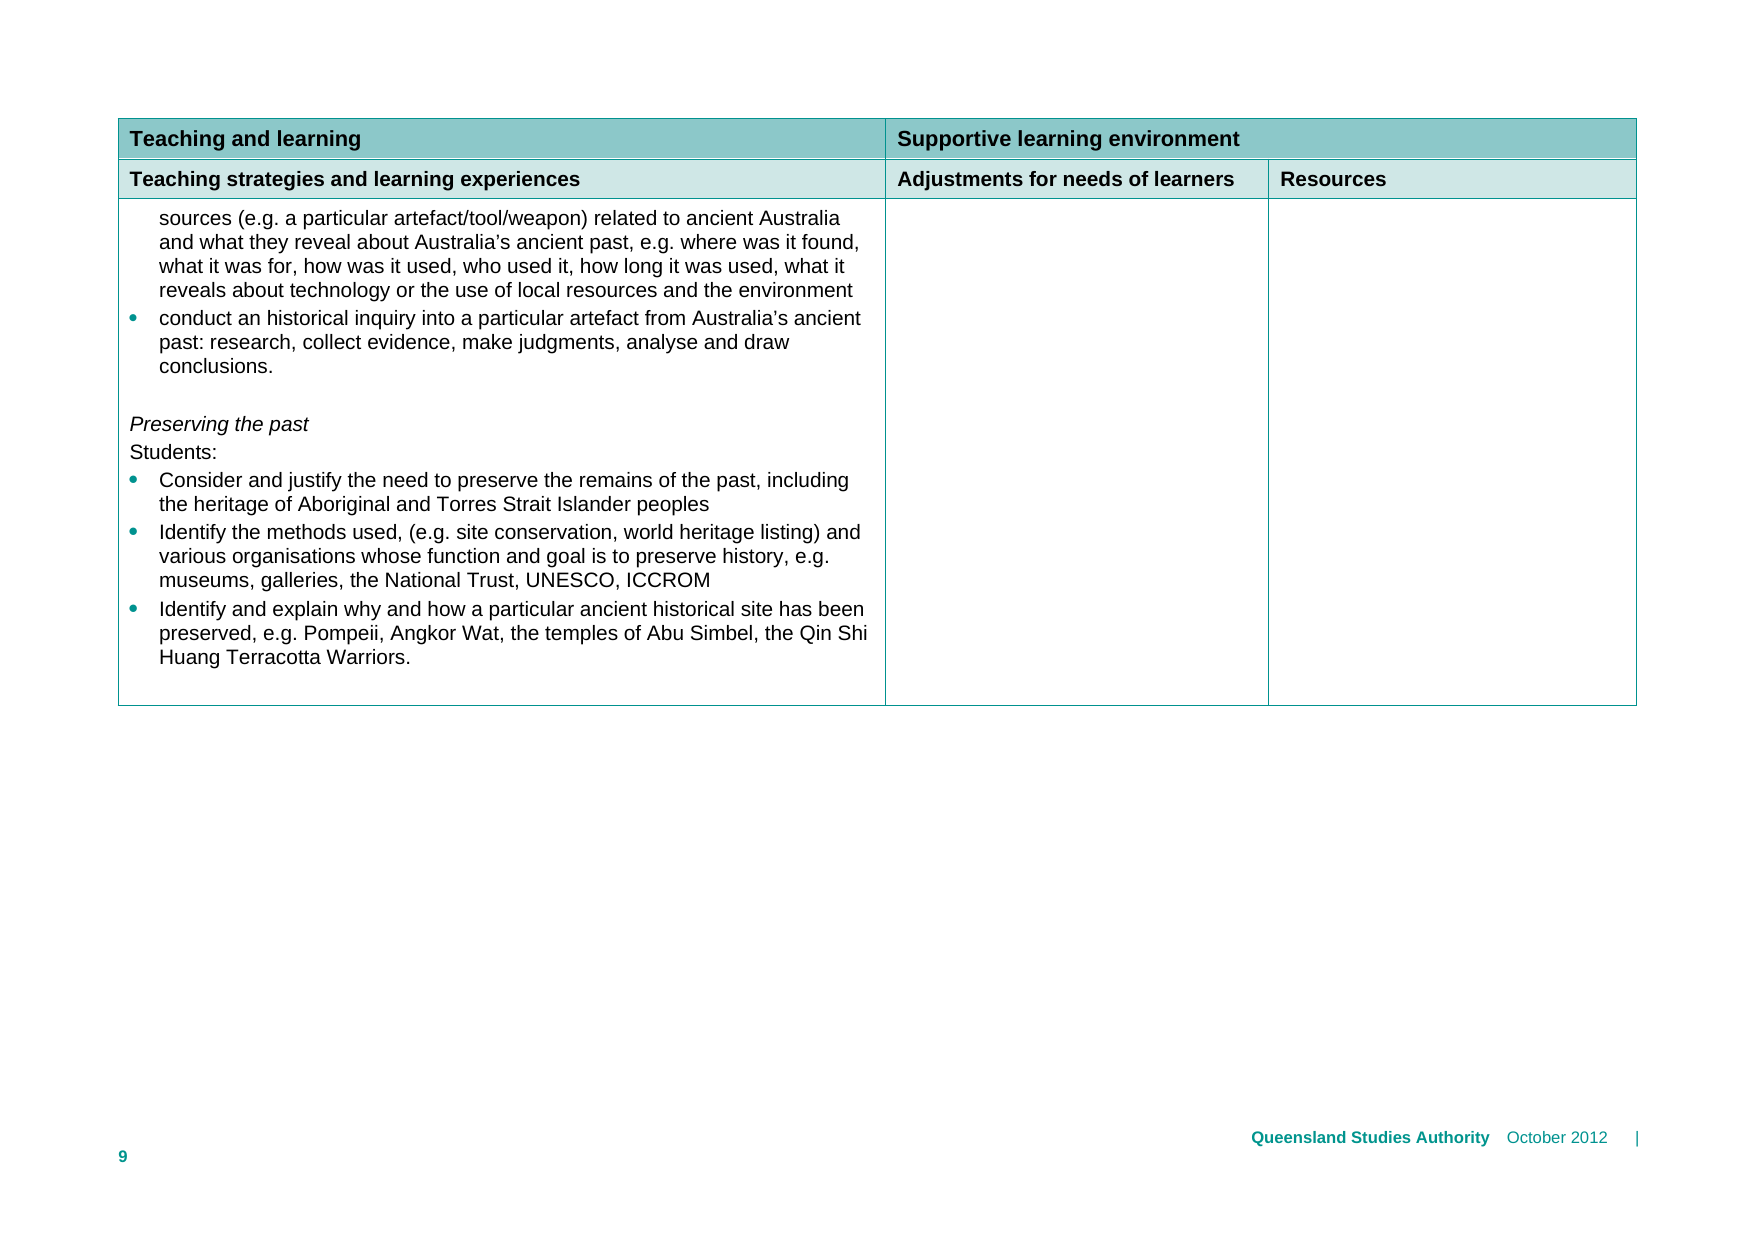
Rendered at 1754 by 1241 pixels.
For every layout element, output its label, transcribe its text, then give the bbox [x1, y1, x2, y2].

table_cell Teaching strategies and learning experiences [119, 160, 885, 198]
table_cell Adjustments for needs of learners [886, 160, 1268, 198]
table_cell [1269, 199, 1636, 705]
table_cell Resources [1269, 160, 1636, 198]
table_cell [886, 199, 1268, 705]
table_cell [119, 199, 885, 705]
table_header Teaching and learning [119, 119, 885, 158]
table_header Supportive learning environment [886, 119, 1636, 158]
